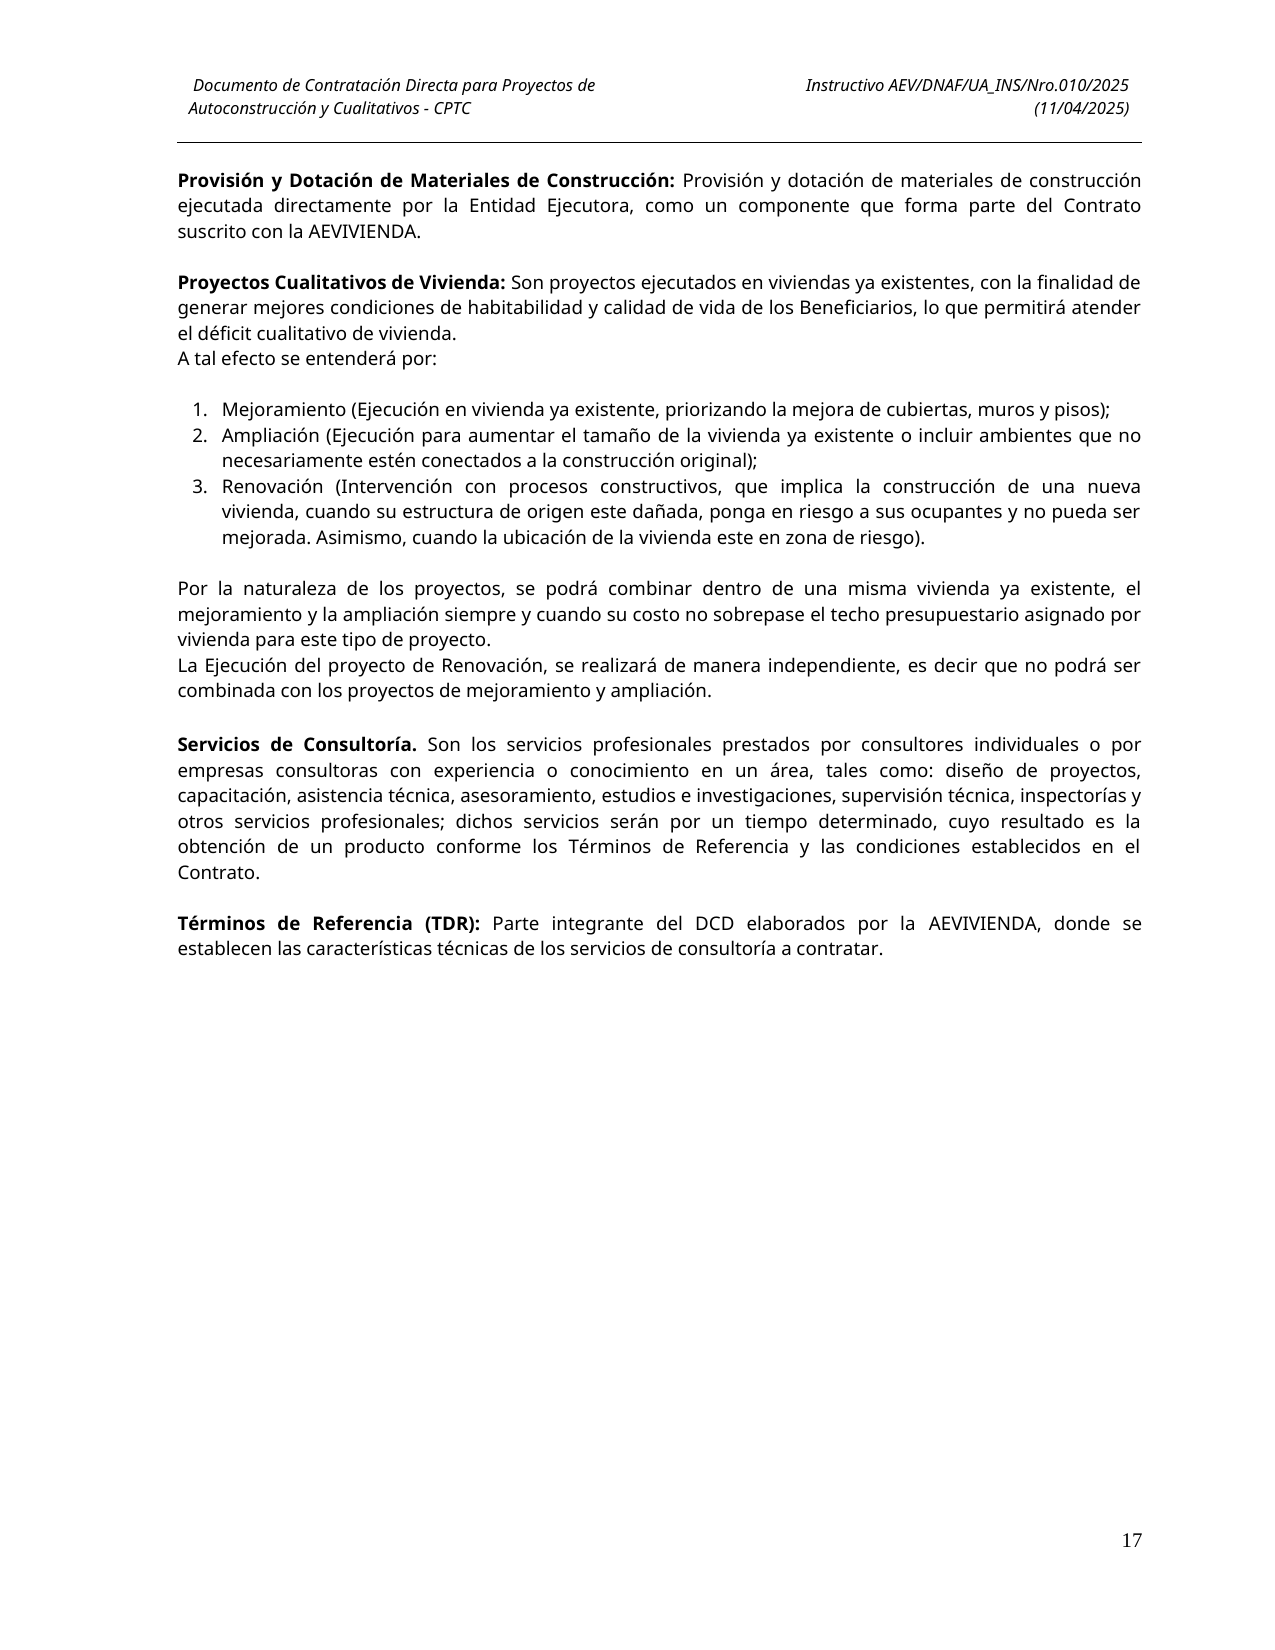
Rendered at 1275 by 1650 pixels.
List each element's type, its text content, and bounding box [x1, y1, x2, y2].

text Servicios de Consultoría. Son los servicios profesionales prestados por consultores individuales o por empresas consultoras con experiencia o conocimiento en un área, tales como: diseño de proyectos, capacitación, asistencia técnica, asesoramiento, estudios e investigaciones, supervisión técnica, inspectorías y otros servicios profesionales; dichos servicios serán por un tiempo determinado, cuyo resultado es la obtención de un producto conforme los Términos de Referencia y las condiciones establecidos en el Contrato. [177, 731, 1142, 884]
text Provisión y Dotación de Materiales de Construcción: Provisión y dotación de materiales de construcción ejecutada directamente por la Entidad Ejecutora, como un componente que forma parte del Contrato suscrito con la AEVIVIENDA. [177, 167, 1142, 244]
text Términos de Referencia (TDR): Parte integrante del DCD elaborados por la AEVIVIENDA, donde se establecen las características técnicas de los servicios de consultoría a contratar. [177, 910, 1142, 961]
text A tal efecto se entenderá por: [177, 346, 1142, 371]
text Por la naturaleza de los proyectos, se podrá combinar dentro de una misma vivienda ya existente, el mejoramiento y la ampliación siempre y cuando su costo no sobrepase el techo presupuestario asignado por vivienda para este tipo de proyecto. [177, 575, 1142, 652]
text Proyectos Cualitativos de Vivienda: Son proyectos ejecutados en viviendas ya existentes, con la finalidad de generar mejores condiciones de habitabilidad y calidad de vida de los Beneficiarios, lo que permitirá atender el déficit cualitativo de vivienda. [177, 269, 1142, 346]
text La Ejecución del proyecto de Renovación, se realizará de manera independiente, es decir que no podrá ser combinada con los proyectos de mejoramiento y ampliación. [177, 652, 1142, 703]
list Mejoramiento (Ejecución en vivienda ya existente, priorizando la mejora de cubiertas, muros y pisos); [192, 397, 1142, 422]
list Renovación (Intervención con procesos constructivos, que implica la construcción de una nueva vivienda, cuando su estructura de origen este dañada, ponga en riesgo a sus ocupantes y no pueda ser mejorada. Asimismo, cuando la ubicación de la vivienda este en zona de riesgo). [192, 473, 1142, 550]
list Ampliación (Ejecución para aumentar el tamaño de la vivienda ya existente o incluir ambientes que no necesariamente estén conectados a la construcción original); [192, 422, 1142, 473]
